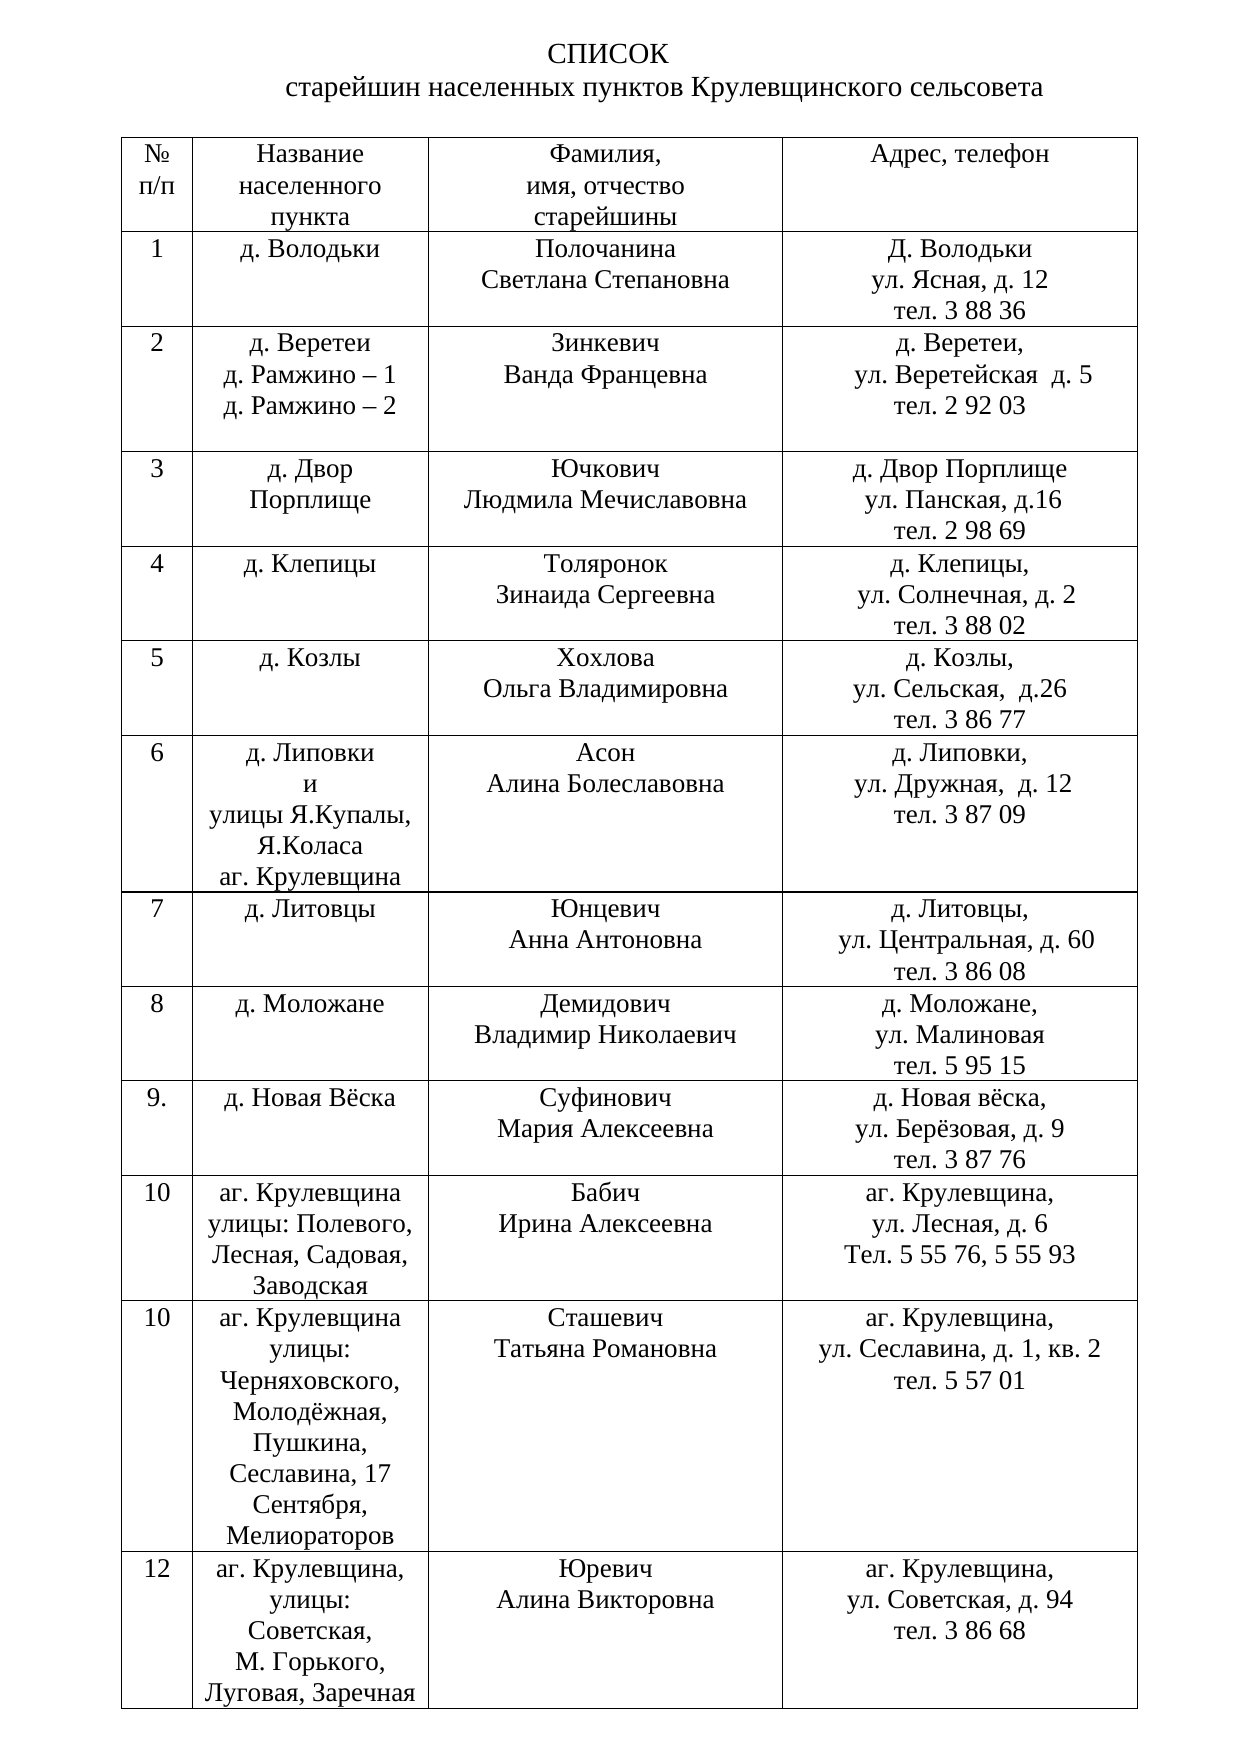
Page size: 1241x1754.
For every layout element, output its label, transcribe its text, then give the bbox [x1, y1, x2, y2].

table_cell д. Козлы [193, 641, 428, 734]
table_cell Полочанина Светлана Степановна [429, 232, 782, 326]
table_header Название населенного пункта [193, 138, 428, 231]
table_header Фамилия, имя, отчество старейшины [429, 138, 782, 231]
table_cell д. Моложане, ул. Малиновая тел. 5 95 15 [783, 987, 1137, 1080]
table_cell Суфинович Мария Алексеевна [429, 1081, 782, 1175]
table_cell д. Козлы, ул. Сельская, д.26 тел. 3 86 77 [783, 641, 1137, 734]
table_cell 1 [122, 232, 192, 326]
table_cell 12 [122, 1552, 192, 1707]
table_cell аг. Крулевщина улицы: Черняховского, Молодёжная, Пушкина, Сеславина, 17 Сентября, Мелиораторов [193, 1301, 428, 1551]
table_cell д. Липовки, ул. Дружная, д. 12 тел. 3 87 09 [783, 736, 1137, 891]
table_cell Сташевич Татьяна Романовна [429, 1301, 782, 1551]
table_header Адрес, телефон [783, 138, 1137, 231]
table_cell аг. Крулевщина, улицы: Советская, М. Горького, Луговая, Заречная [193, 1552, 428, 1707]
table_cell д. Веретеи д. Рамжино – 1 д. Рамжино – 2 [193, 327, 428, 451]
table_cell Хохлова Ольга Владимировна [429, 641, 782, 734]
table_cell Демидович Владимир Николаевич [429, 987, 782, 1080]
table_cell д. Володьки [193, 232, 428, 326]
table_cell д. Моложане [193, 987, 428, 1080]
table_cell 3 [122, 452, 192, 546]
table_cell д. Двор Порплище ул. Панская, д.16 тел. 2 98 69 [783, 452, 1137, 546]
table_cell д. Клепицы, ул. Солнечная, д. 2 тел. 3 88 02 [783, 547, 1137, 640]
table_cell Асон Алина Болеславовна [429, 736, 782, 891]
table_cell аг. Крулевщина, ул. Советская, д. 94 тел. 3 86 68 [783, 1552, 1137, 1707]
table_cell 4 [122, 547, 192, 640]
table_cell д. Новая вёска, ул. Берёзовая, д. 9 тел. 3 87 76 [783, 1081, 1137, 1175]
text СПИСОК [133, 36, 1196, 69]
table_cell Юревич Алина Викторовна [429, 1552, 782, 1707]
table_cell 10 [122, 1301, 192, 1551]
table_cell 9. [122, 1081, 192, 1175]
table_cell 10 [122, 1176, 192, 1300]
table_cell 5 [122, 641, 192, 734]
table_cell д. Липовки и улицы Я.Купалы, Я.Коласа аг. Крулевщина [193, 736, 428, 891]
table_cell д. Литовцы, ул. Центральная, д. 60 тел. 3 86 08 [783, 893, 1137, 986]
table_cell 8 [122, 987, 192, 1080]
table_cell Бабич Ирина Алексеевна [429, 1176, 782, 1300]
table_cell аг. Крулевщина, ул. Сеславина, д. 1, кв. 2 тел. 5 57 01 [783, 1301, 1137, 1551]
table_cell Ючкович Людмила Мечиславовна [429, 452, 782, 546]
table_cell Д. Володьки ул. Ясная, д. 12 тел. 3 88 36 [783, 232, 1137, 326]
table_cell аг. Крулевщина улицы: Полевого, Лесная, Садовая, Заводская [193, 1176, 428, 1300]
table_cell аг. Крулевщина, ул. Лесная, д. 6 Тел. 5 55 76, 5 55 93 [783, 1176, 1137, 1300]
table_cell д. Веретеи, ул. Веретейская д. 5 тел. 2 92 03 [783, 327, 1137, 451]
table_cell д. Клепицы [193, 547, 428, 640]
table_cell Зинкевич Ванда Францевна [429, 327, 782, 451]
table_cell 2 [122, 327, 192, 451]
table_cell д. Новая Вёска [193, 1081, 428, 1175]
text старейшин населенных пунктов Крулевщинского сельсовета [133, 69, 1196, 103]
table_cell 6 [122, 736, 192, 891]
table_cell Толяронок Зинаида Сергеевна [429, 547, 782, 640]
table_cell д. Литовцы [193, 893, 428, 986]
table_cell 7 [122, 893, 192, 986]
table_cell Юнцевич Анна Антоновна [429, 893, 782, 986]
table_header № п/п [122, 138, 192, 231]
table_cell д. Двор Порплище [193, 452, 428, 546]
